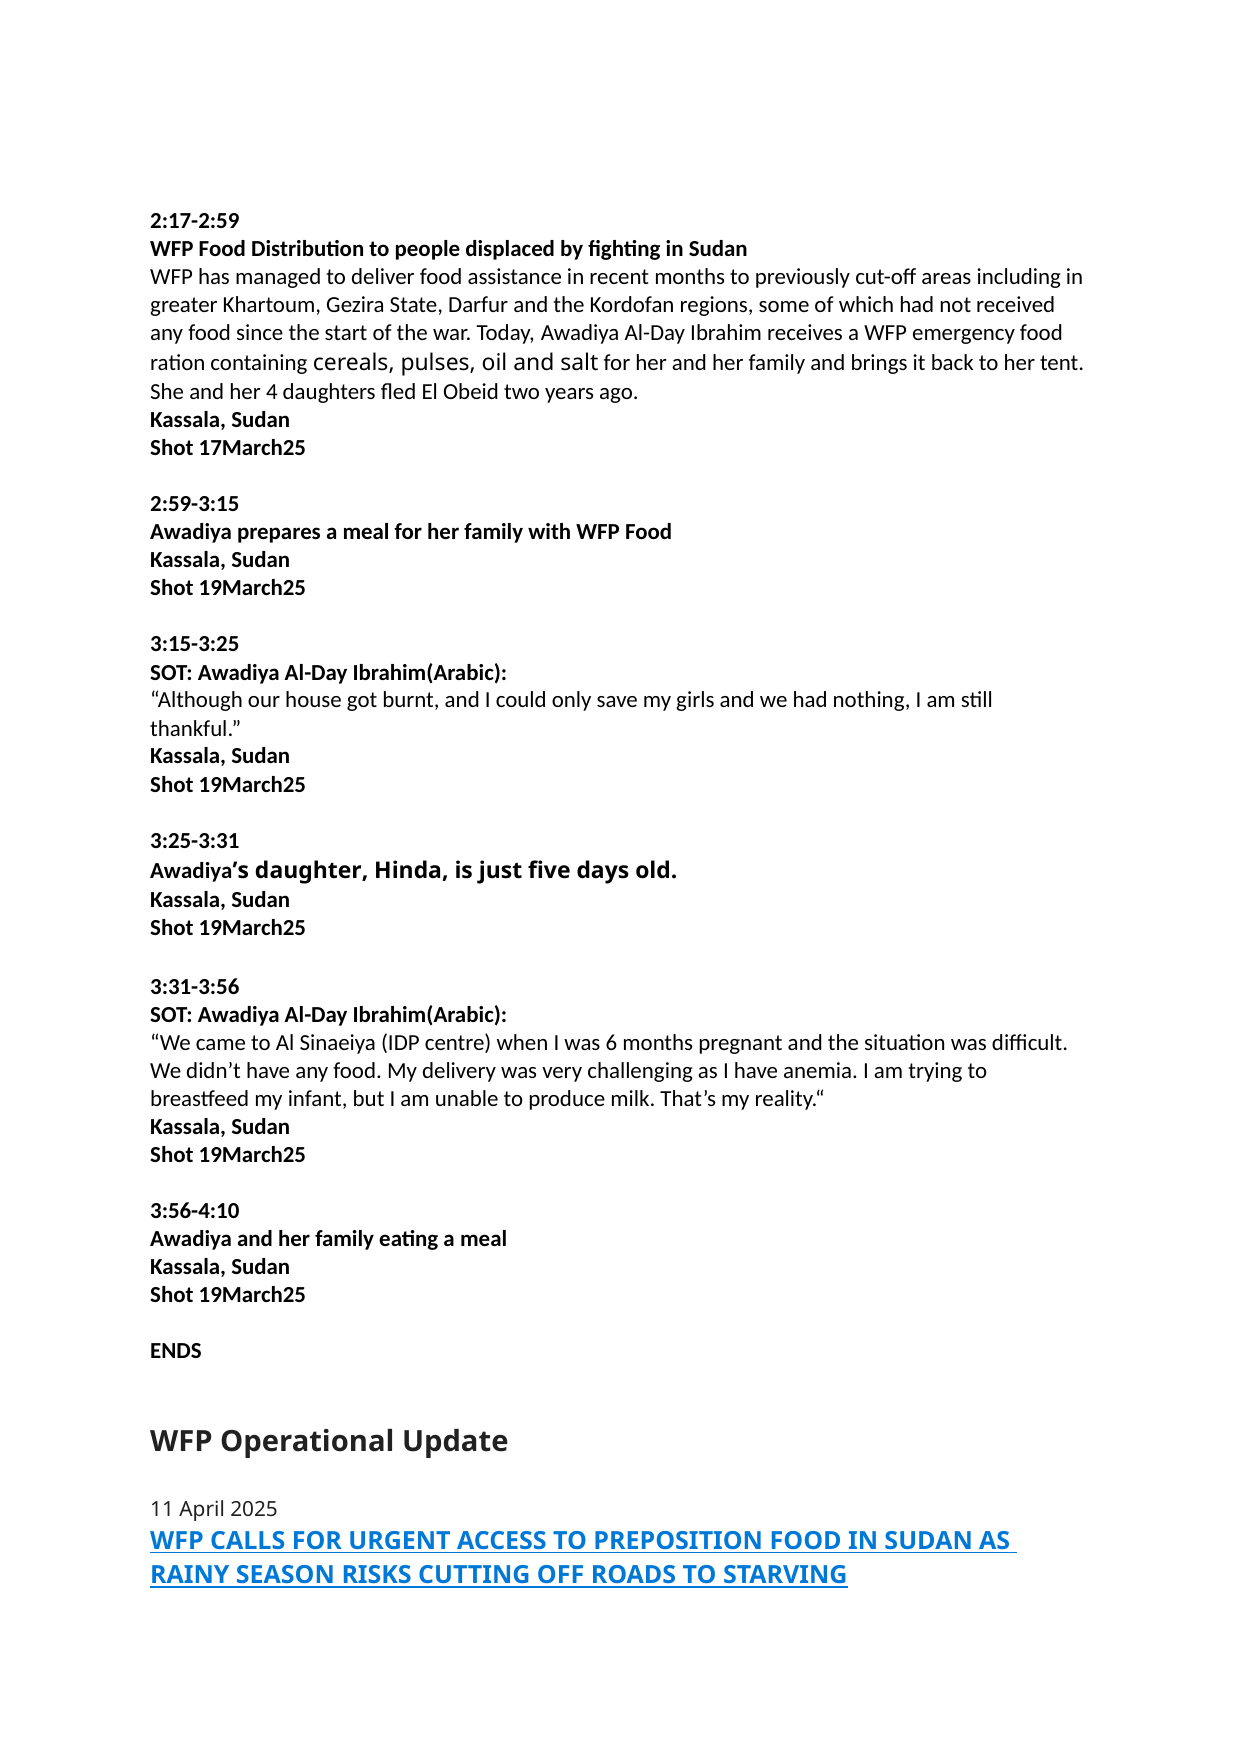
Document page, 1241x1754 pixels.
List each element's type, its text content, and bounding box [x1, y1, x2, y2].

text Kassala, Sudan [150, 405, 1090, 433]
text WFP Operational Update [150, 1421, 1090, 1460]
text Shot 19March25 [150, 1140, 1090, 1168]
text 2:59-3:15 [150, 489, 1090, 517]
text WFP Food Distribution to people displaced by fighting in Sudan [150, 234, 1090, 262]
text Shot 19March25 [150, 1281, 1090, 1308]
text Shot 19March25 [150, 573, 1090, 602]
text Kassala, Sudan [150, 742, 1090, 770]
text 3:56-4:10 [150, 1196, 1090, 1224]
text SOT: Awadiya Al-Day Ibrahim(Arabic): [150, 658, 1090, 686]
text Kassala, Sudan [150, 546, 1090, 573]
text Awadiya’s daughter, Hinda, is just five days old. [150, 854, 1090, 885]
text 3:31-3:56 [150, 972, 1090, 1000]
text Shot 19March25 [150, 913, 1090, 941]
text Kassala, Sudan [150, 885, 1090, 913]
text SOT: Awadiya Al-Day Ibrahim(Arabic): [150, 1000, 1090, 1028]
text 3:15-3:25 [150, 629, 1090, 658]
text 11 April 2025 [150, 1492, 1090, 1523]
text WFP has managed to deliver food assistance in recent months to previously cut-off areas including in greater Khartoum, Gezira State, Darfur and the Kordofan regions, some of which had not received any food since the start of the war. Today, Awadiya Al-Day Ibrahim receives a WFP emergency food ration containing cereals, pulses, oil and salt for her and her family and brings it back to her tent. She and her 4 daughters fled El Obeid two years ago. [150, 262, 1090, 405]
text 3:25-3:31 [150, 826, 1090, 854]
text Awadiya and her family eating a meal [150, 1224, 1090, 1252]
text Kassala, Sudan [150, 1112, 1090, 1140]
text “Although our house got burnt, and I could only save my girls and we had nothing, I am still thankful.” [150, 686, 1090, 742]
text Shot 17March25 [150, 433, 1090, 461]
text WFP CALLS FOR URGENT ACCESS TO PREPOSITION FOOD IN SUDAN AS RAINY SEASON RISKS CUTTING OFF ROADS TO STARVING [150, 1523, 1090, 1591]
text Shot 19March25 [150, 770, 1090, 798]
text ENDS [150, 1337, 1090, 1364]
text Awadiya prepares a meal for her family with WFP Food [150, 517, 1090, 546]
text Kassala, Sudan [150, 1252, 1090, 1281]
text 2:17-2:59 [150, 206, 1090, 234]
text “We came to Al Sinaeiya (IDP centre) when I was 6 months pregnant and the situation was difficult. We didn’t have any food. My delivery was very challenging as I have anemia. I am trying to breastfeed my infant, but I am unable to produce milk. That’s my reality.“ [150, 1028, 1090, 1112]
